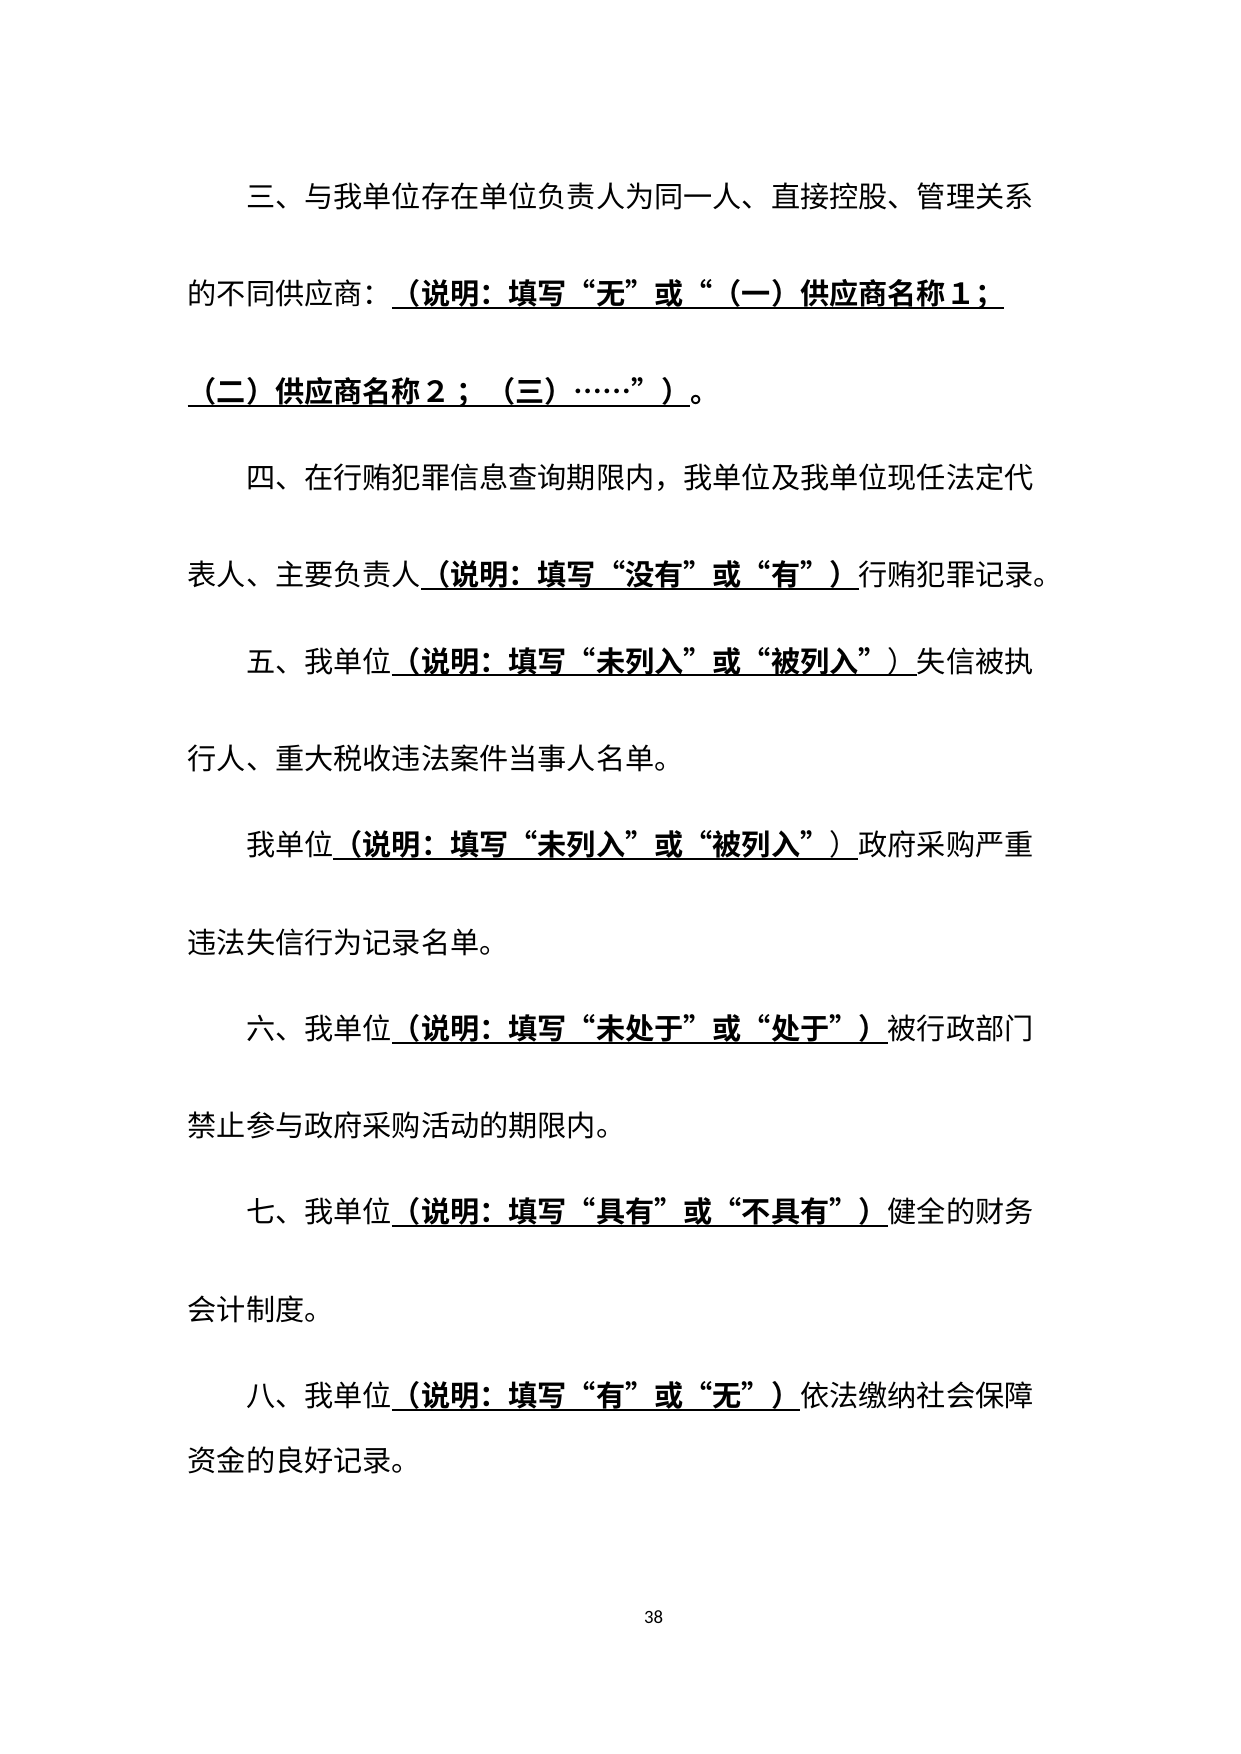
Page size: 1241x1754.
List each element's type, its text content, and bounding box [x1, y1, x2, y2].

text 六、我单位（说明：填写“未处于”或“处于”）被行政部门禁止参与政府采购活动的期限内。 [187, 994, 1053, 1157]
text 七、我单位（说明：填写“具有”或“不具有”）健全的财务会计制度。 [187, 1178, 1053, 1340]
text 八、我单位（说明：填写“有”或“无”）依法缴纳社会保障资金的良好记录。 [187, 1361, 1053, 1491]
text 四、在行贿犯罪信息查询期限内，我单位及我单位现任法定代表人、主要负责人（说明：填写“没有”或“有”）行贿犯罪记录。 [187, 443, 1053, 606]
text 五、我单位（说明：填写“未列入”或“被列入”）失信被执行人、重大税收违法案件当事人名单。 [187, 627, 1053, 789]
text 我单位（说明：填写“未列入”或“被列入”）政府采购严重违法失信行为记录名单。 [187, 810, 1053, 973]
text 三、与我单位存在单位负责人为同一人、直接控股、管理关系的不同供应商：（说明：填写“无”或“（一）供应商名称１；（二）供应商名称２ ；（三）……”）。 [187, 162, 1053, 422]
